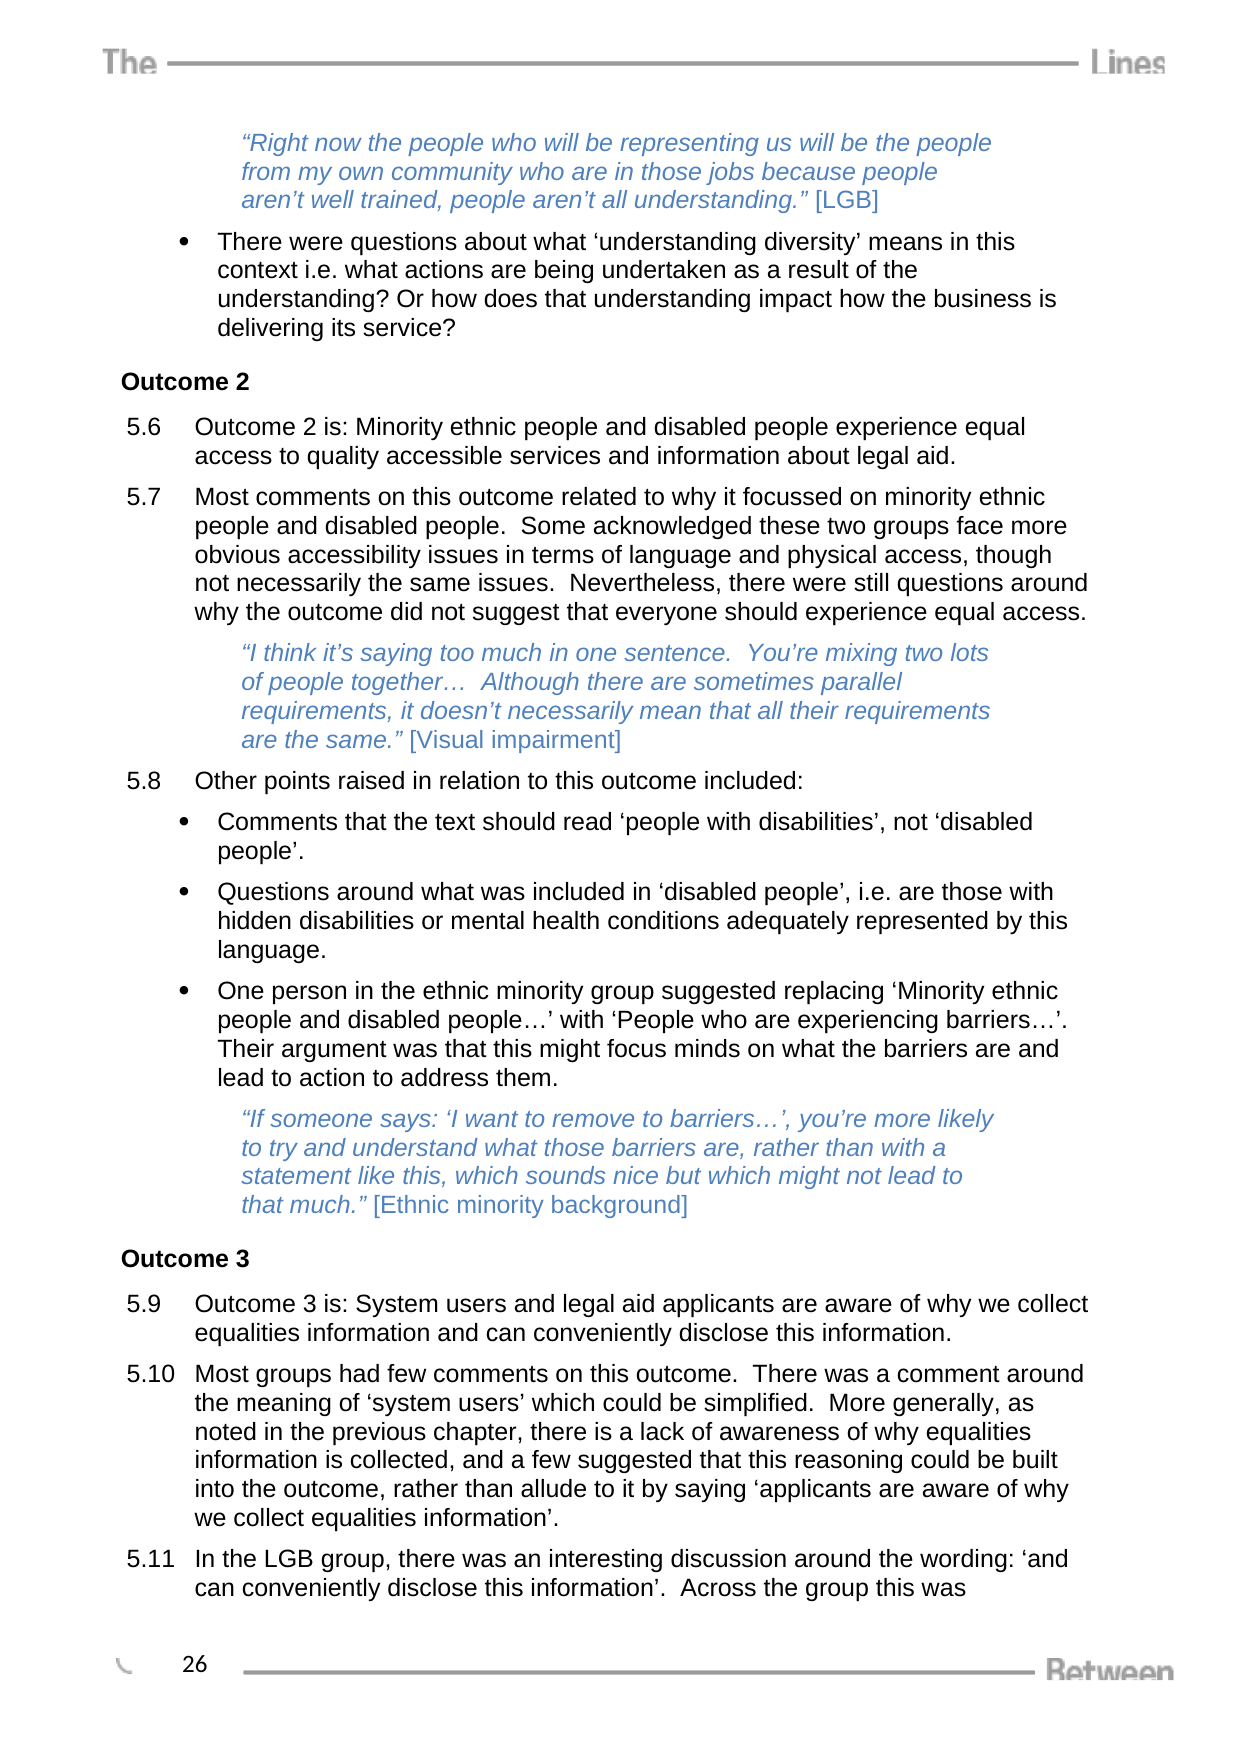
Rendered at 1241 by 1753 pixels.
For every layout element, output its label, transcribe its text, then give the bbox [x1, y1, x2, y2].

list Comments that the text should read ‘people with disabilities’, not ‘disabled people’. [179, 807, 1090, 865]
list “Right now the people who will be representing us will be the people from my own community who are in those jobs because people aren’t well trained, people aren’t all understanding.” [LGB] [241, 128, 1002, 214]
list “If someone says: ‘I want to remove to barriers…’, you’re more likely to try and understand what those barriers are, rather than with a statement like this, which sounds nice but which might not lead to that much.” [Ethnic minority background] [241, 1104, 1002, 1219]
text Most groups had few comments on this outcome. There was a comment around the meaning of ‘system users’ which could be simplified. More generally, as noted in the previous chapter, there is a lack of awareness of why equalities information is collected, and a few suggested that this reasoning could be built into the outcome, rather than allude to it by saying ‘applicants are aware of why we collect equalities information’. [126, 1359, 1090, 1532]
list “I think it’s saying too much in one sentence. You’re mixing two lots of people together… Although there are sometimes parallel requirements, it doesn’t necessarily mean that all their requirements are the same.” [Visual impairment] [241, 638, 1002, 753]
text Outcome 2 is: Minority ethnic people and disabled people experience equal access to quality accessible services and information about legal aid. [126, 412, 1090, 470]
text Outcome 3 is: System users and legal aid applicants are aware of why we collect equalities information and can conveniently disclose this information. [126, 1289, 1090, 1347]
list There were questions about what ‘understanding diversity’ means in this context i.e. what actions are being undertaken as a result of the understanding? Or how does that understanding impact how the business is delivering its service? [179, 227, 1090, 342]
text Other points raised in relation to this outcome included: [126, 766, 1090, 795]
subtitle Outcome 3 [121, 1244, 1090, 1272]
list One person in the ethnic minority group suggested replacing ‘Minority ethnic people and disabled people…’ with ‘People who are experiencing barriers…’. Their argument was that this might focus minds on what the barriers are and lead to action to address them. [179, 976, 1090, 1091]
subtitle Outcome 2 [121, 367, 1090, 395]
text Most comments on this outcome related to why it focussed on minority ethnic people and disabled people. Some acknowledged these two groups face more obvious accessibility issues in terms of language and physical access, though not necessarily the same issues. Nevertheless, there were still questions around why the outcome did not suggest that everyone should experience equal access. [126, 482, 1090, 626]
list Questions around what was included in ‘disabled people’, i.e. are those with hidden disabilities or mental health conditions adequately represented by this language. [179, 877, 1090, 964]
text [126, 1544, 1090, 1602]
